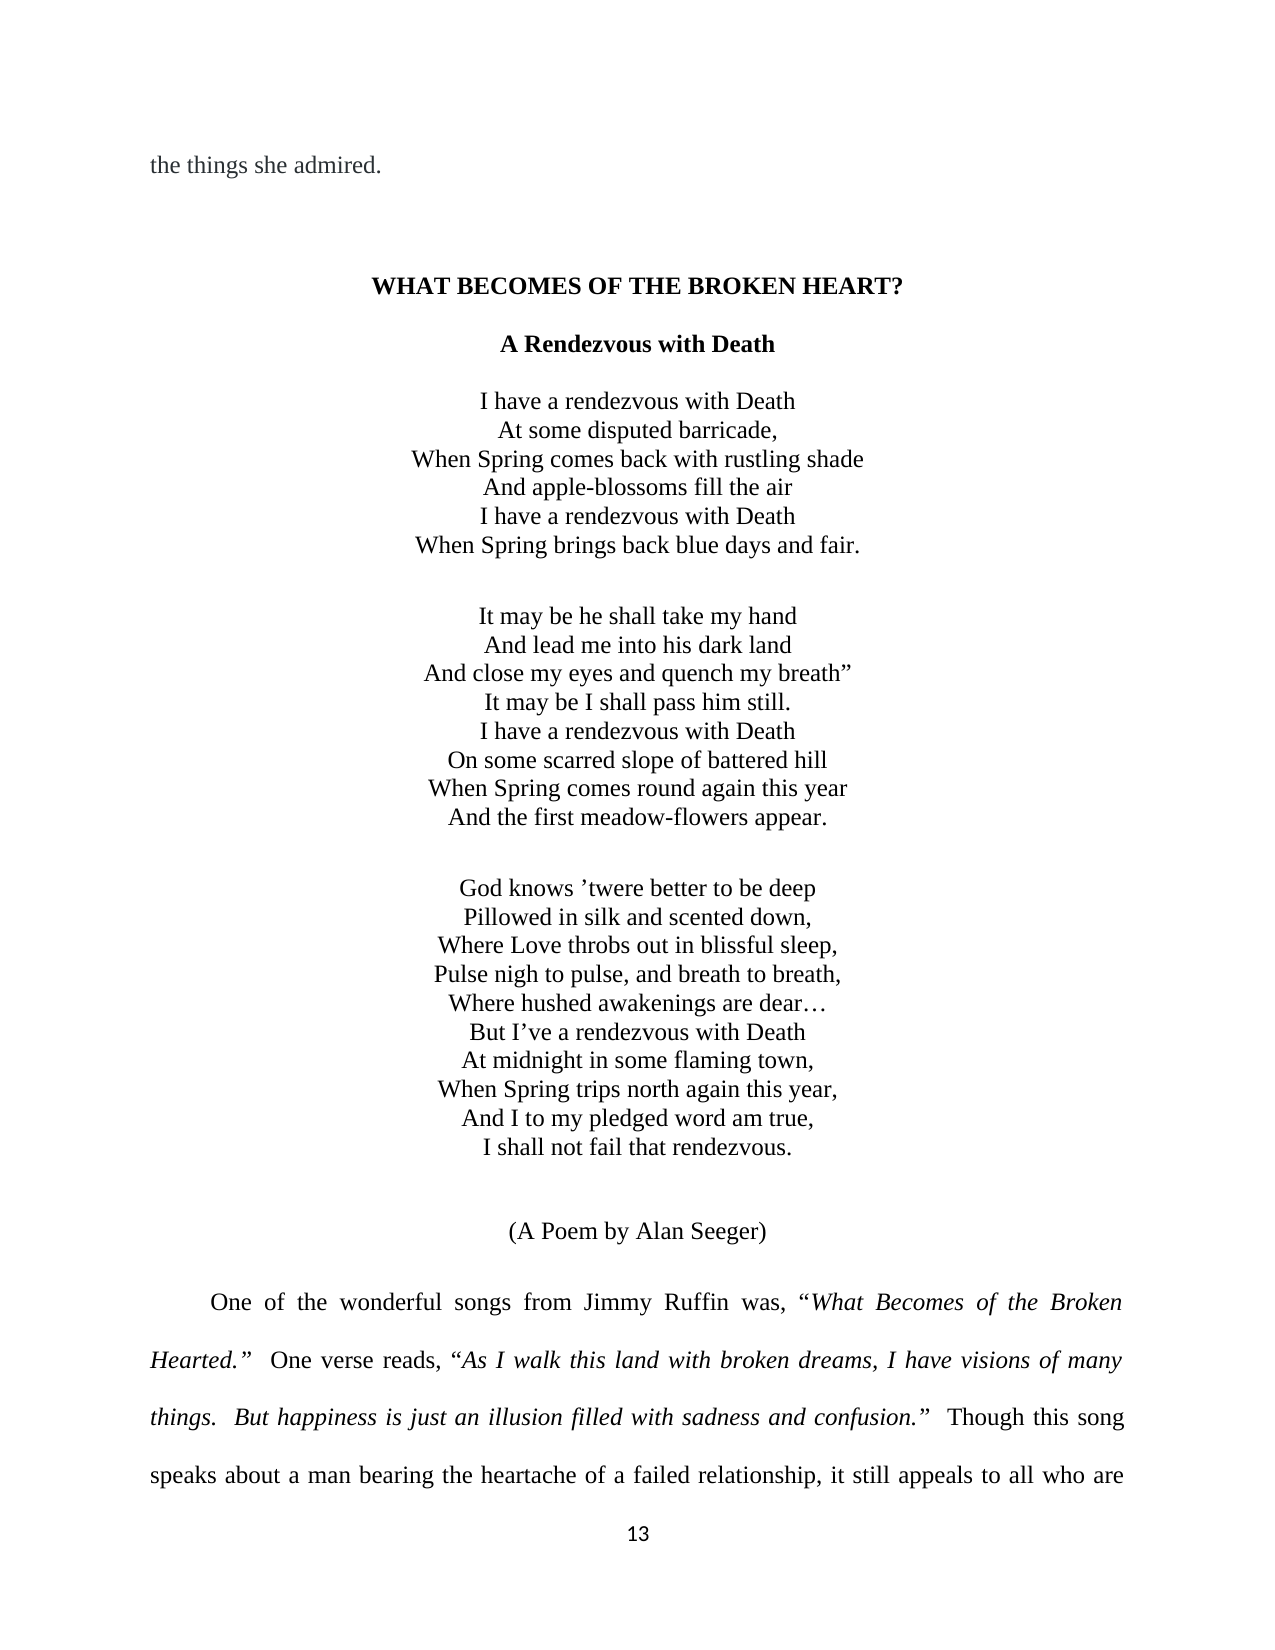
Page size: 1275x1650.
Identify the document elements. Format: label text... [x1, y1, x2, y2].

text A Rendezvous with Death [150, 329, 1125, 357]
text WHAT BECOMES OF THE BROKEN HEART? [150, 271, 1125, 300]
text It may be he shall take my hand And lead me into his dark land And close my eyes and quench my breath” It may be I shall pass him still. I have a rendezvous with Death On some scarred slope of battered hill When Spring comes round again this year And the first meadow-flowers appear. [150, 601, 1125, 831]
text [150, 150, 1125, 179]
text God knows ’twere better to be deep Pillowed in silk and scented down, Where Love throbs out in blissful sleep, Pulse nigh to pulse, and breath to breath, Where hushed awakenings are dear… But I’ve a rendezvous with Death At midnight in some flaming town, When Spring trips north again this year, And I to my pledged word am true, I shall not fail that rendezvous. [150, 873, 1125, 1161]
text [150, 1287, 1125, 1488]
text (A Poem by Alan Seeger) [150, 1203, 1125, 1245]
text I have a rendezvous with Death At some disputed barricade, When Spring comes back with rustling shade And apple-blossoms fill the air I have a rendezvous with Death When Spring brings back blue days and fair. [150, 386, 1125, 559]
